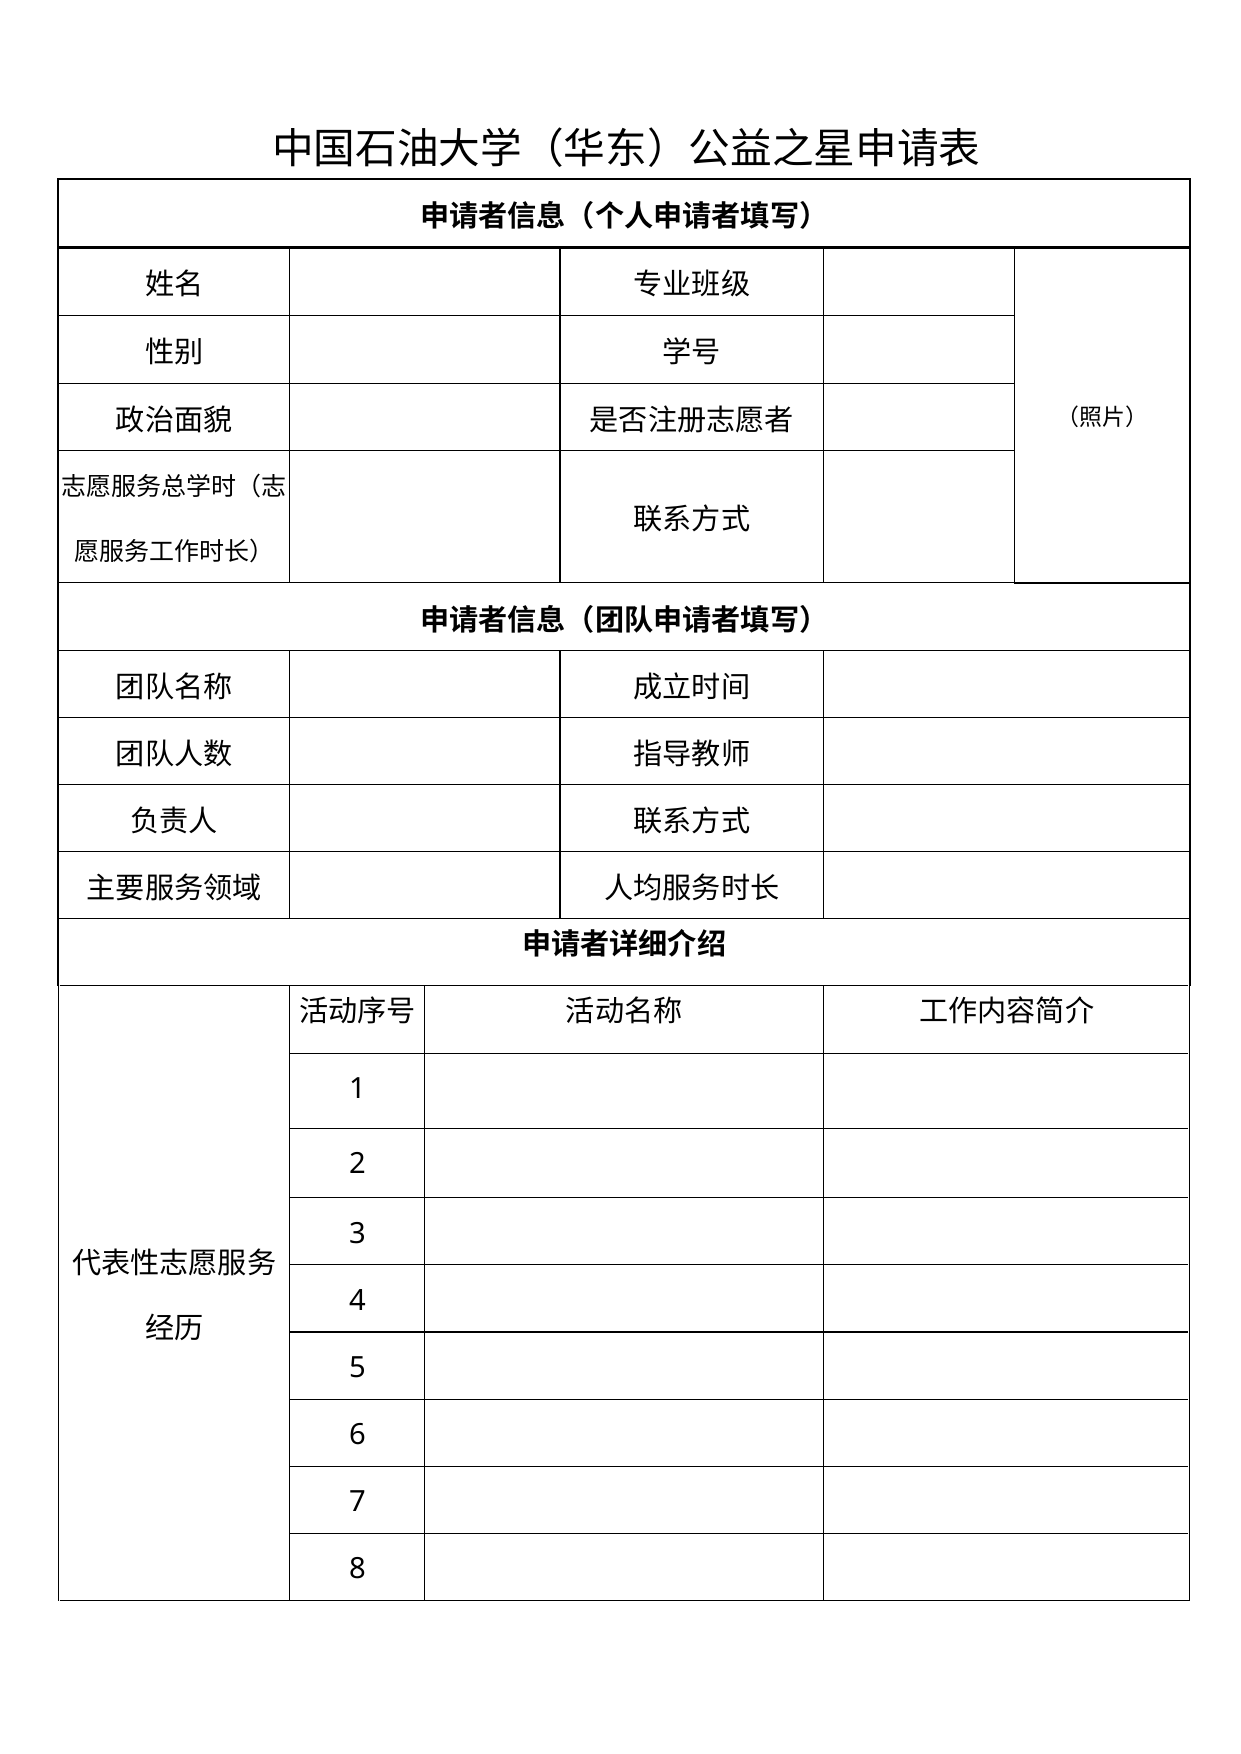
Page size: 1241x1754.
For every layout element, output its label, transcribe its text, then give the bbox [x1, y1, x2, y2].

table_cell 4 [290, 1265, 424, 1331]
table_cell 申请者信息（团队申请者填写） [59, 583, 1189, 650]
table_cell [824, 852, 1189, 918]
table_cell 联系方式 [561, 451, 823, 582]
table_cell 姓名 [59, 249, 289, 314]
table_cell 政治面貌 [59, 384, 289, 450]
table_cell [290, 651, 559, 717]
table_cell [290, 852, 559, 918]
table_cell [824, 1331, 1189, 1398]
table_cell 活动名称 [425, 986, 823, 1052]
table_cell 活动序号 [290, 986, 424, 1052]
table_cell 志愿服务总学时（志愿服务工作时长） [59, 451, 289, 582]
table_cell 申请者详细介绍 [59, 919, 1189, 985]
table_cell [824, 1466, 1189, 1533]
table_cell [824, 1399, 1189, 1466]
table_cell 团队人数 [59, 718, 289, 784]
table_cell [425, 1333, 823, 1398]
table_cell 联系方式 [561, 785, 823, 851]
table_cell [824, 1128, 1189, 1197]
table_cell 1 [290, 1054, 424, 1128]
table_cell 是否注册志愿者 [561, 384, 823, 450]
table_cell 专业班级 [561, 249, 823, 314]
table_cell 团队名称 [59, 651, 289, 717]
table_cell [425, 1400, 823, 1466]
table_cell [824, 1197, 1189, 1264]
table_cell [824, 1053, 1189, 1128]
table_cell [824, 718, 1189, 784]
table_cell [824, 316, 1014, 383]
table_cell 6 [290, 1400, 424, 1466]
table_cell 成立时间 [561, 651, 823, 717]
table_cell [290, 316, 559, 383]
table_cell [824, 451, 1014, 582]
table_cell [824, 249, 1014, 314]
table_cell [290, 451, 559, 582]
table_cell [425, 1198, 823, 1264]
table_cell 学号 [561, 316, 823, 383]
table_cell [425, 1054, 823, 1128]
table_cell [824, 651, 1189, 717]
table_cell 2 [290, 1129, 424, 1197]
table_cell [824, 785, 1189, 851]
table_cell [290, 249, 559, 314]
table_cell [290, 718, 559, 784]
table_cell [824, 1264, 1189, 1331]
table_cell [290, 384, 559, 450]
table_cell [824, 384, 1014, 450]
table_cell 代表性志愿服务经历 [59, 986, 289, 1600]
table_cell 负责人 [59, 785, 289, 851]
table_cell 指导教师 [561, 718, 823, 784]
table_cell [425, 1129, 823, 1197]
table_cell 人均服务时长 [561, 852, 823, 918]
table_cell 性别 [59, 316, 289, 383]
table_cell 7 [290, 1467, 424, 1533]
table_cell [425, 1265, 823, 1331]
table_cell [425, 1467, 823, 1533]
table_cell [290, 785, 559, 851]
table_cell 3 [290, 1198, 424, 1264]
table_header 申请者信息（个人申请者填写） [59, 180, 1189, 246]
table_cell [824, 1533, 1189, 1600]
table_cell [425, 1534, 823, 1600]
table_cell 主要服务领域 [59, 852, 289, 918]
table_cell 8 [290, 1534, 424, 1600]
table_cell 5 [290, 1333, 424, 1398]
table_cell （照片） [1015, 249, 1189, 582]
text 中国石油大学（华东）公益之星申请表 [59, 113, 1193, 178]
table_cell 工作内容简介 [824, 985, 1189, 1052]
